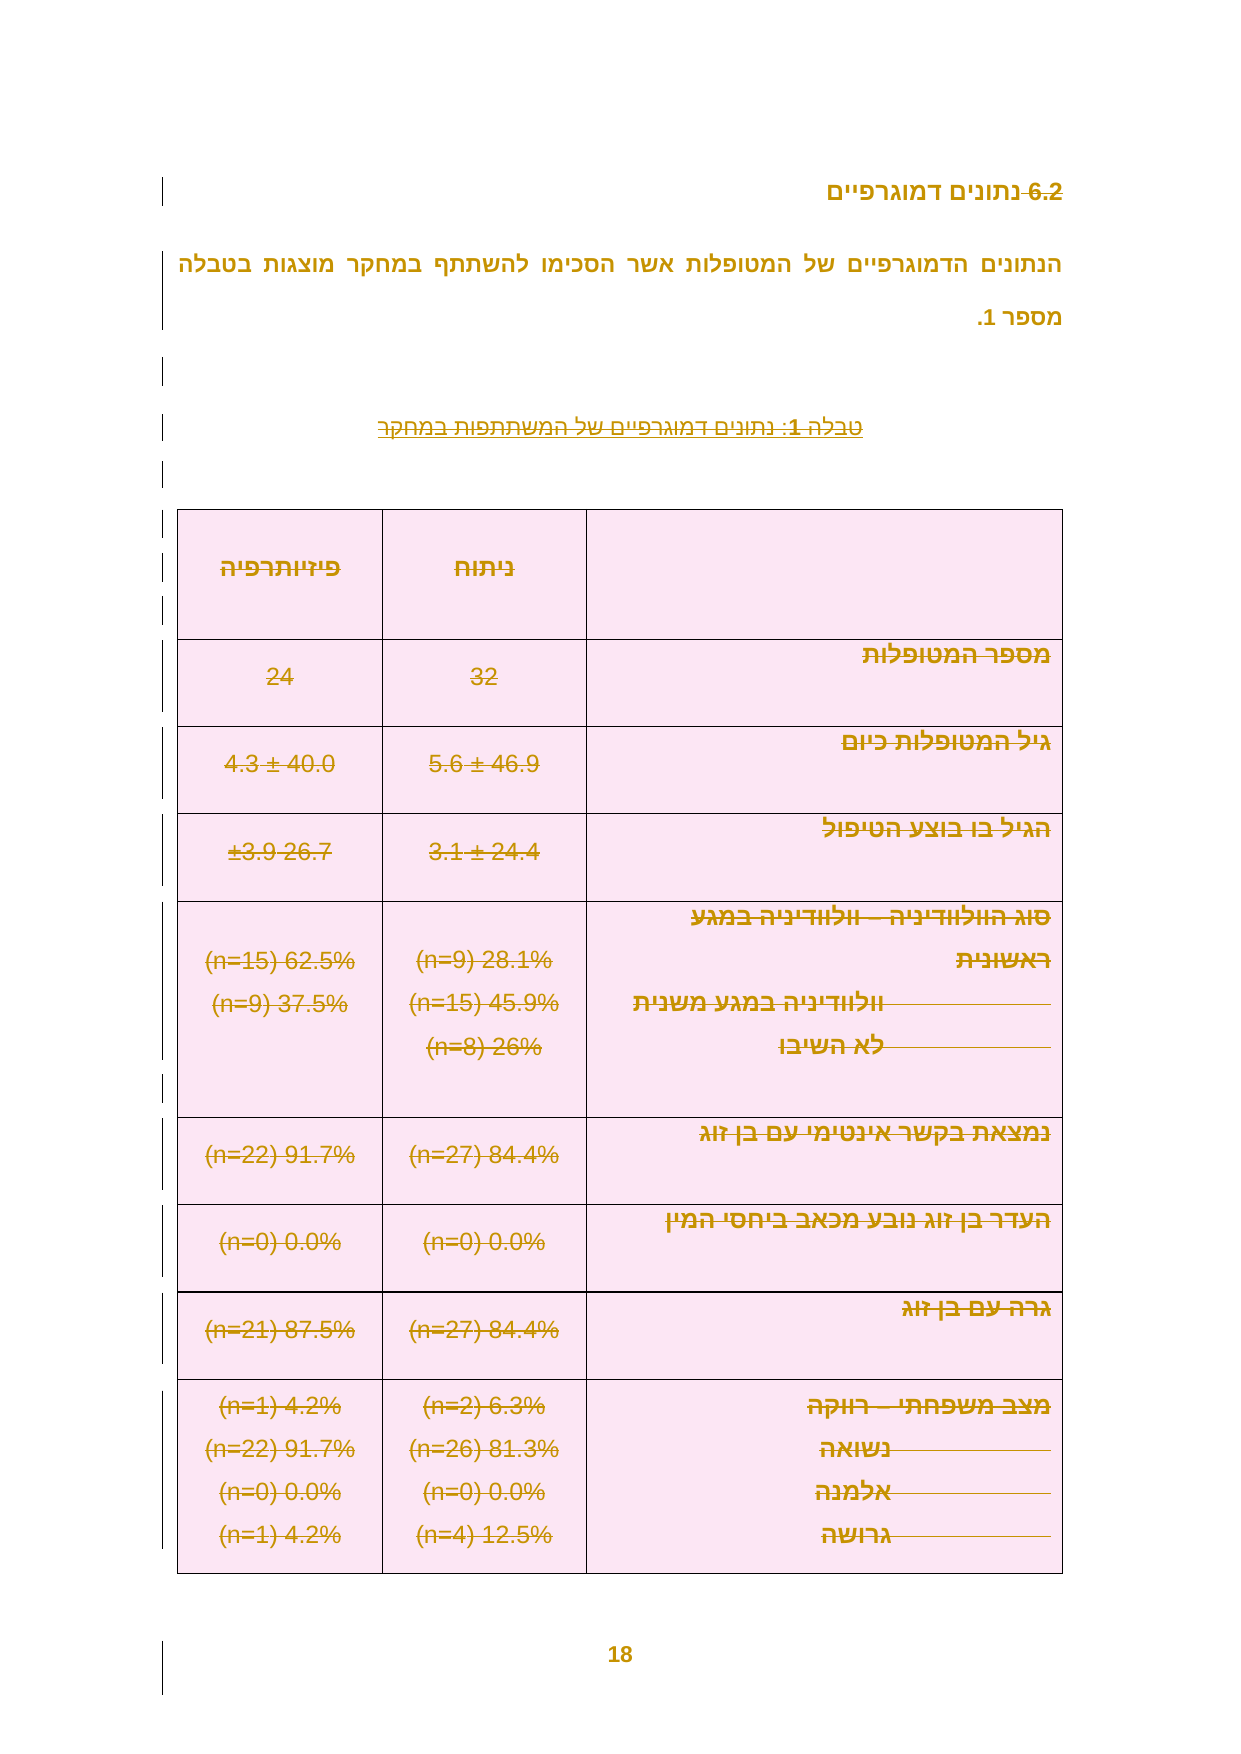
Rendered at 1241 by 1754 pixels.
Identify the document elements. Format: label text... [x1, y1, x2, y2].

text נתונים דמוגרפיים [177, 177, 1063, 206]
text הנתונים הדמוגרפיים של המטופלות אשר הסכימו להשתתף במחקר מוצגות בטבלה מספר 1. [177, 251, 1063, 330]
